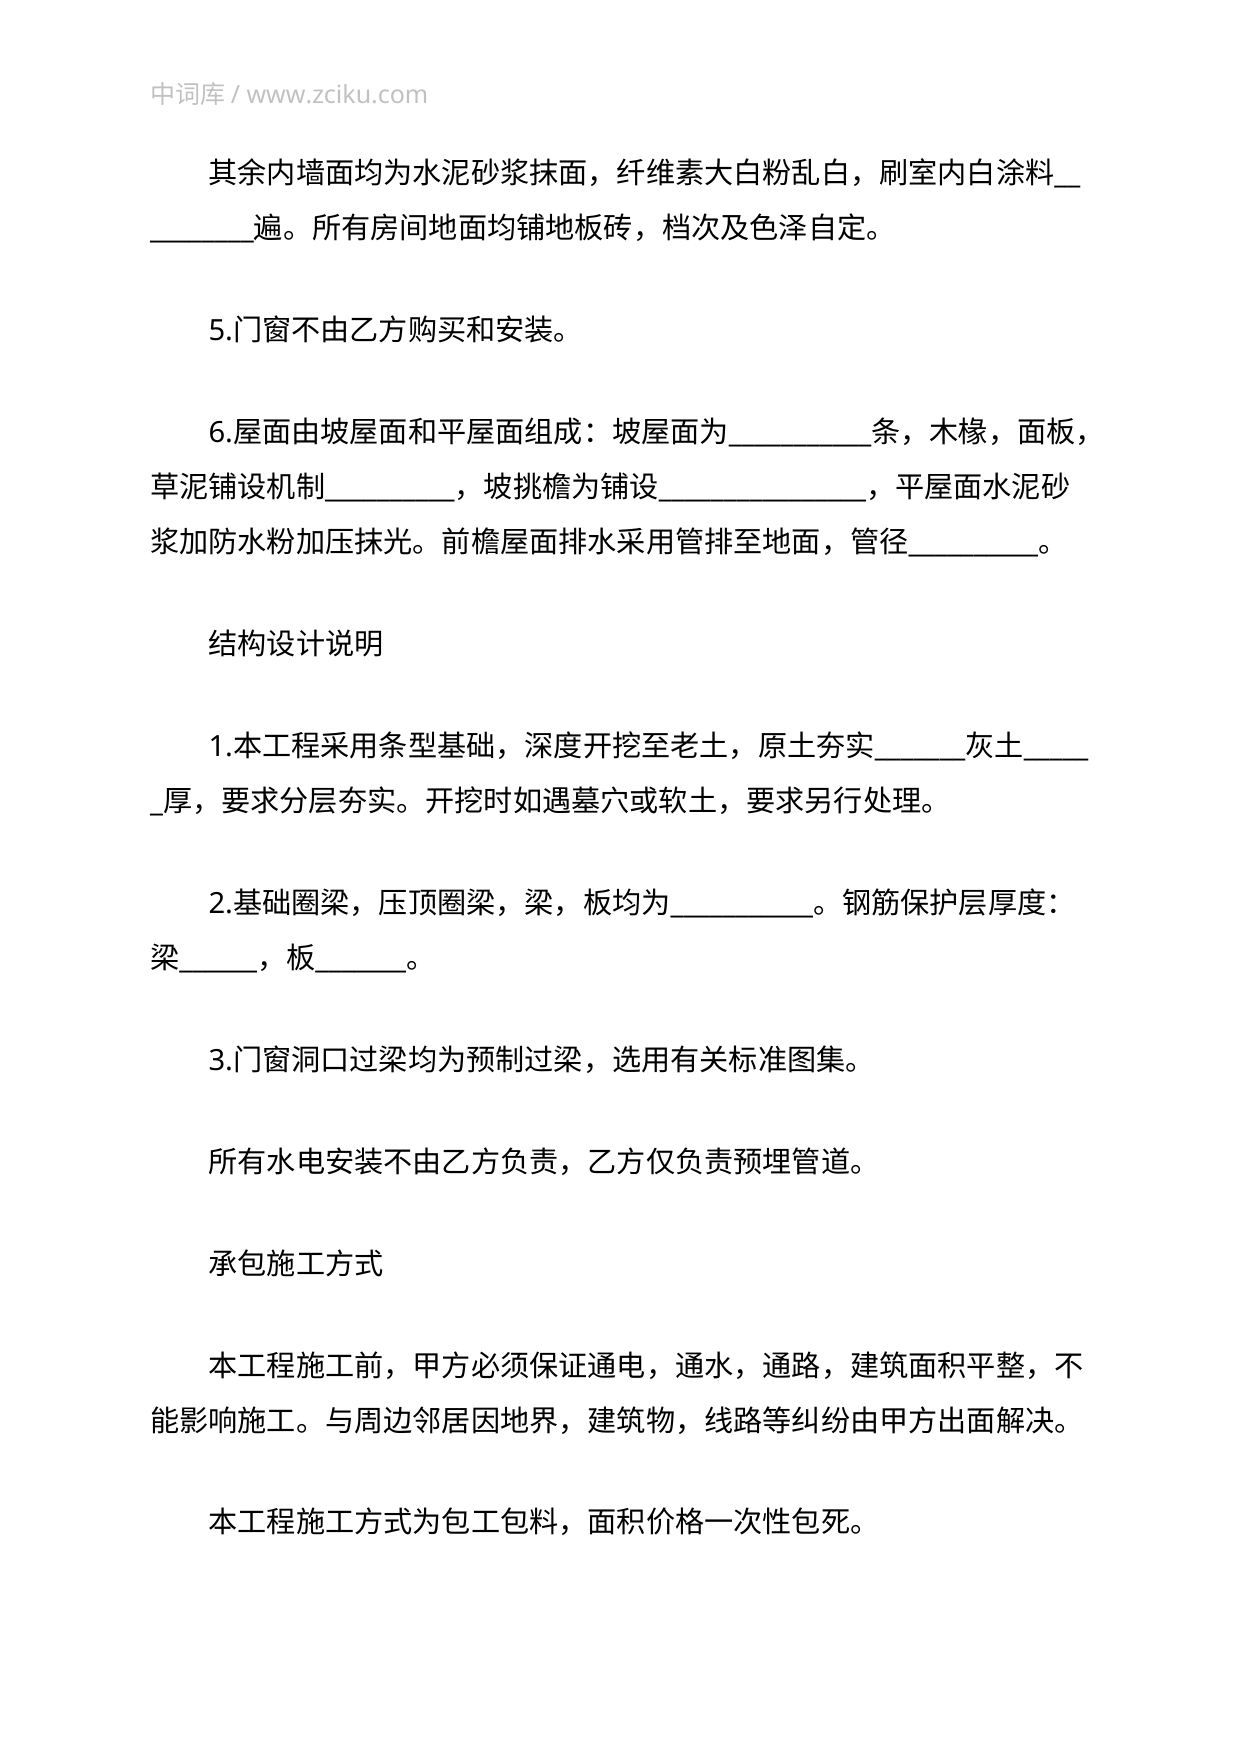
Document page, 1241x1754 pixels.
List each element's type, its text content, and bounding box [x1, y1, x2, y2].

text 所有水电安装不由乙方负责，乙方仅负责预埋管道。 [150, 1139, 1090, 1181]
text 3.门窗洞口过梁均为预制过梁，选用有关标准图集。 [150, 1037, 1090, 1079]
text 2.基础圈梁，压顶圈梁，梁，板均为___________。钢筋保护层厚度：梁______，板_______。 [150, 880, 1090, 977]
text 5.门窗不由乙方购买和安装。 [150, 307, 1090, 349]
text 6.屋面由坡屋面和平屋面组成：坡屋面为___________条，木椽，面板，草泥铺设机制__________，坡挑檐为铺设________________，平屋面水泥砂浆加防水粉加压抹光。前檐屋面排水采用管排至地面，管径__________。 [150, 409, 1090, 561]
text 1.本工程采用条型基础，深度开挖至老土，原土夯实_______灰土______厚，要求分层夯实。开挖时如遇墓穴或软土，要求另行处理。 [150, 723, 1090, 820]
text 其余内墙面均为水泥砂浆抹面，纤维素大白粉乱白，刷室内白涂料__________遍。所有房间地面均铺地板砖，档次及色泽自定。 [150, 150, 1090, 247]
text 本工程施工前，甲方必须保证通电，通水，通路，建筑面积平整，不能影响施工。与周边邻居因地界，建筑物，线路等纠纷由甲方出面解决。 [150, 1342, 1090, 1439]
text 本工程施工方式为包工包料，面积价格一次性包死。 [150, 1499, 1090, 1541]
text 承包施工方式 [150, 1240, 1090, 1283]
text 结构设计说明 [150, 621, 1090, 663]
